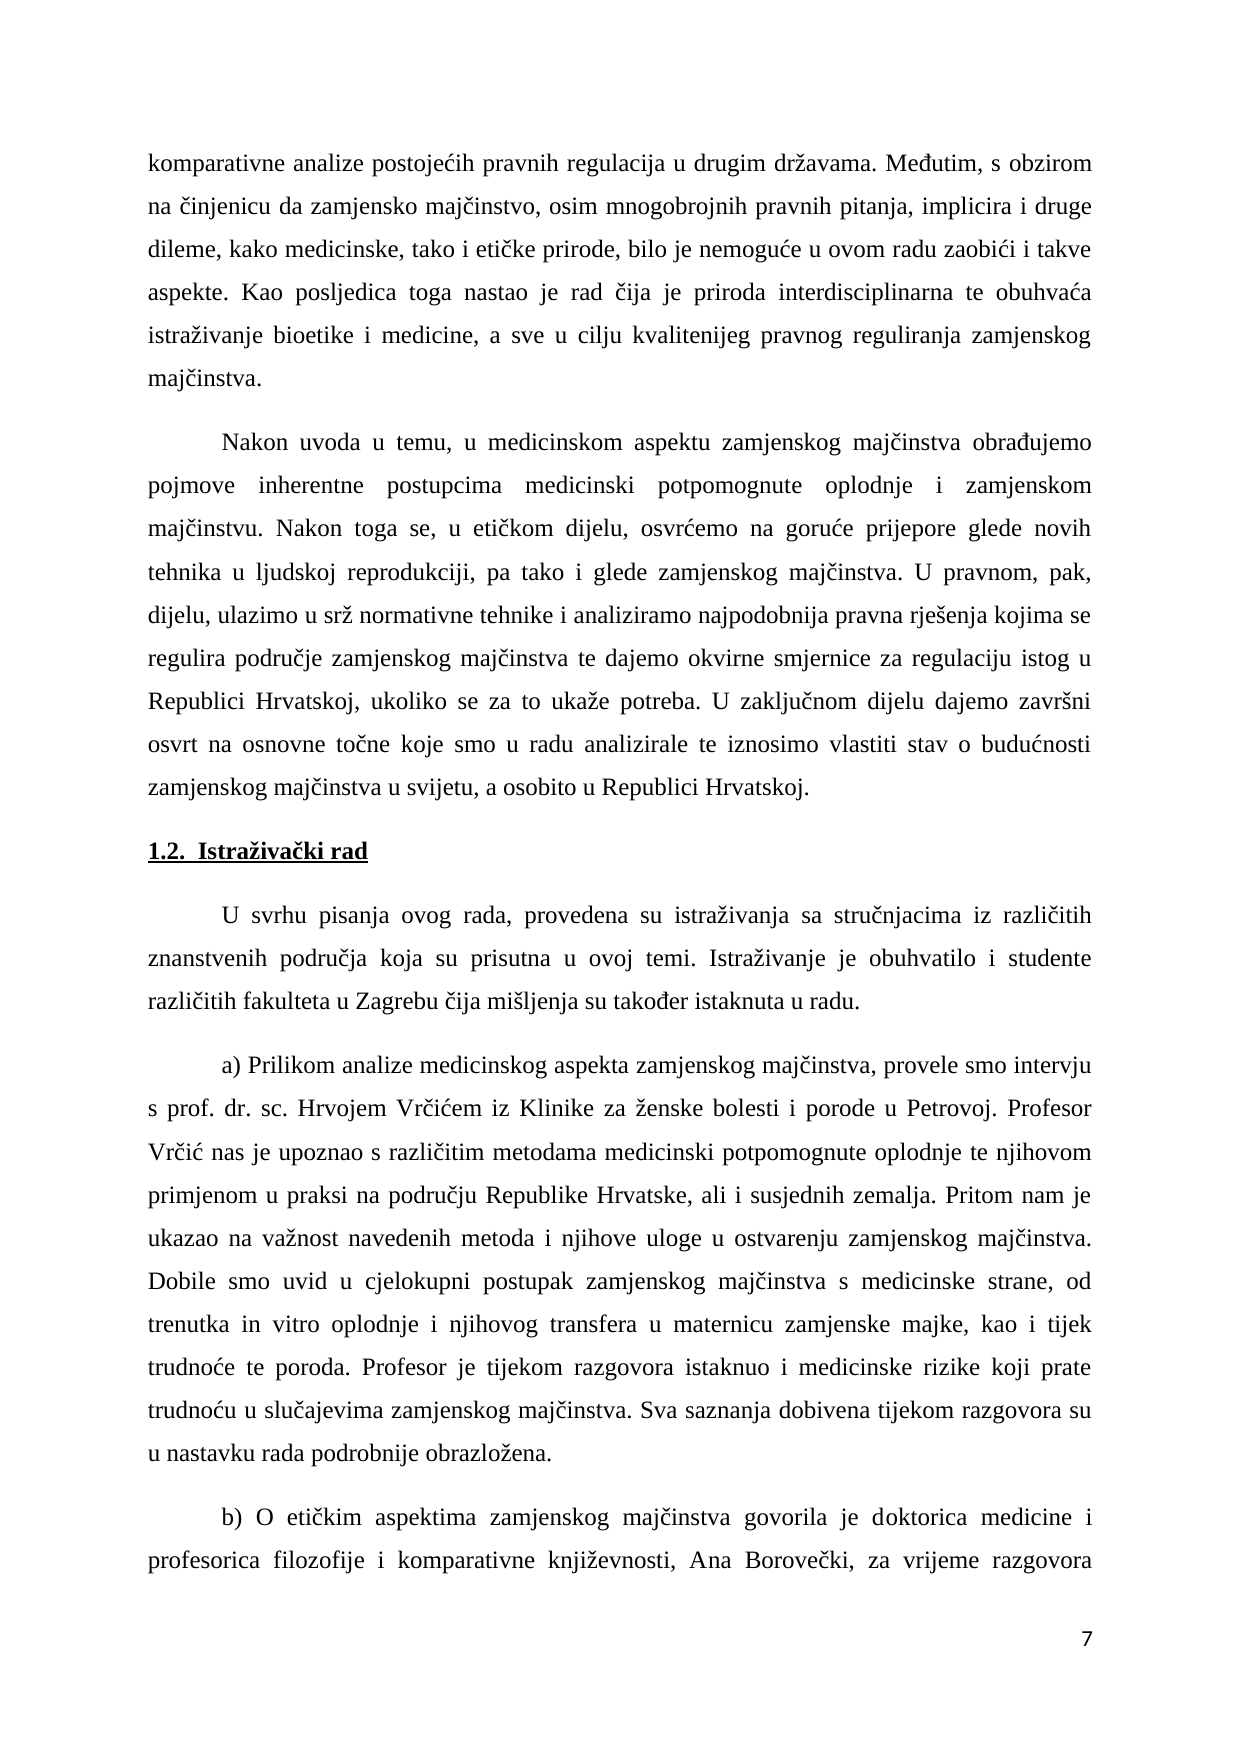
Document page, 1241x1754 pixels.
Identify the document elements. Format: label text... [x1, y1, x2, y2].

text Nakon uvoda u temu, u medicinskom aspektu zamjenskog majčinstva obrađujemo pojmove inherentne postupcima medicinski potpomognute oplodnje i zamjenskom majčinstvu. Nakon toga se, u etičkom dijelu, osvrćemo na goruće prijepore glede novih tehnika u ljudskoj reprodukciji, pa tako i glede zamjenskog majčinstva. U pravnom, pak, dijelu, ulazimo u srž normativne tehnike i analiziramo najpodobnija pravna rješenja kojima se regulira područje zamjenskog majčinstva te dajemo okvirne smjernice za regulaciju istog u Republici Hrvatskoj, ukoliko se za to ukaže potreba. U zaključnom dijelu dajemo završni osvrt na osnovne točne koje smo u radu analizirale te iznosimo vlastiti stav o budućnosti zamjenskog majčinstva u svijetu, a osobito u Republici Hrvatskoj. [148, 427, 1093, 801]
text a) Prilikom analize medicinskog aspekta zamjenskog majčinstva, provele smo intervju s prof. dr. sc. Hrvojem Vrčićem iz Klinike za ženske bolesti i porode u Petrovoj. Profesor Vrčić nas je upoznao s različitim metodama medicinski potpomognute oplodnje te njihovom primjenom u praksi na području Republike Hrvatske, ali i susjednih zemalja. Pritom nam je ukazao na važnost navedenih metoda i njihove uloge u ostvarenju zamjenskog majčinstva. Dobile smo uvid u cjelokupni postupak zamjenskog majčinstva s medicinske strane, od trenutka in vitro oplodnje i njihovog transfera u maternicu zamjenske majke, kao i tijek trudnoće te poroda. Profesor je tijekom razgovora istaknuo i medicinske rizike koji prate trudnoću u slučajevima zamjenskog majčinstva. Sva saznanja dobivena tijekom razgovora su u nastavku rada podrobnije obrazložena. [148, 1050, 1093, 1467]
text 1.2. Istraživački rad [148, 836, 1093, 865]
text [148, 1502, 1093, 1574]
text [148, 148, 1093, 392]
text U svrhu pisanja ovog rada, provedena su istraživanja sa stručnjacima iz različitih znanstvenih područja koja su prisutna u ovoj temi. Istraživanje je obuhvatilo i studente različitih fakulteta u Zagrebu čija mišljenja su također istaknuta u radu. [148, 900, 1093, 1015]
